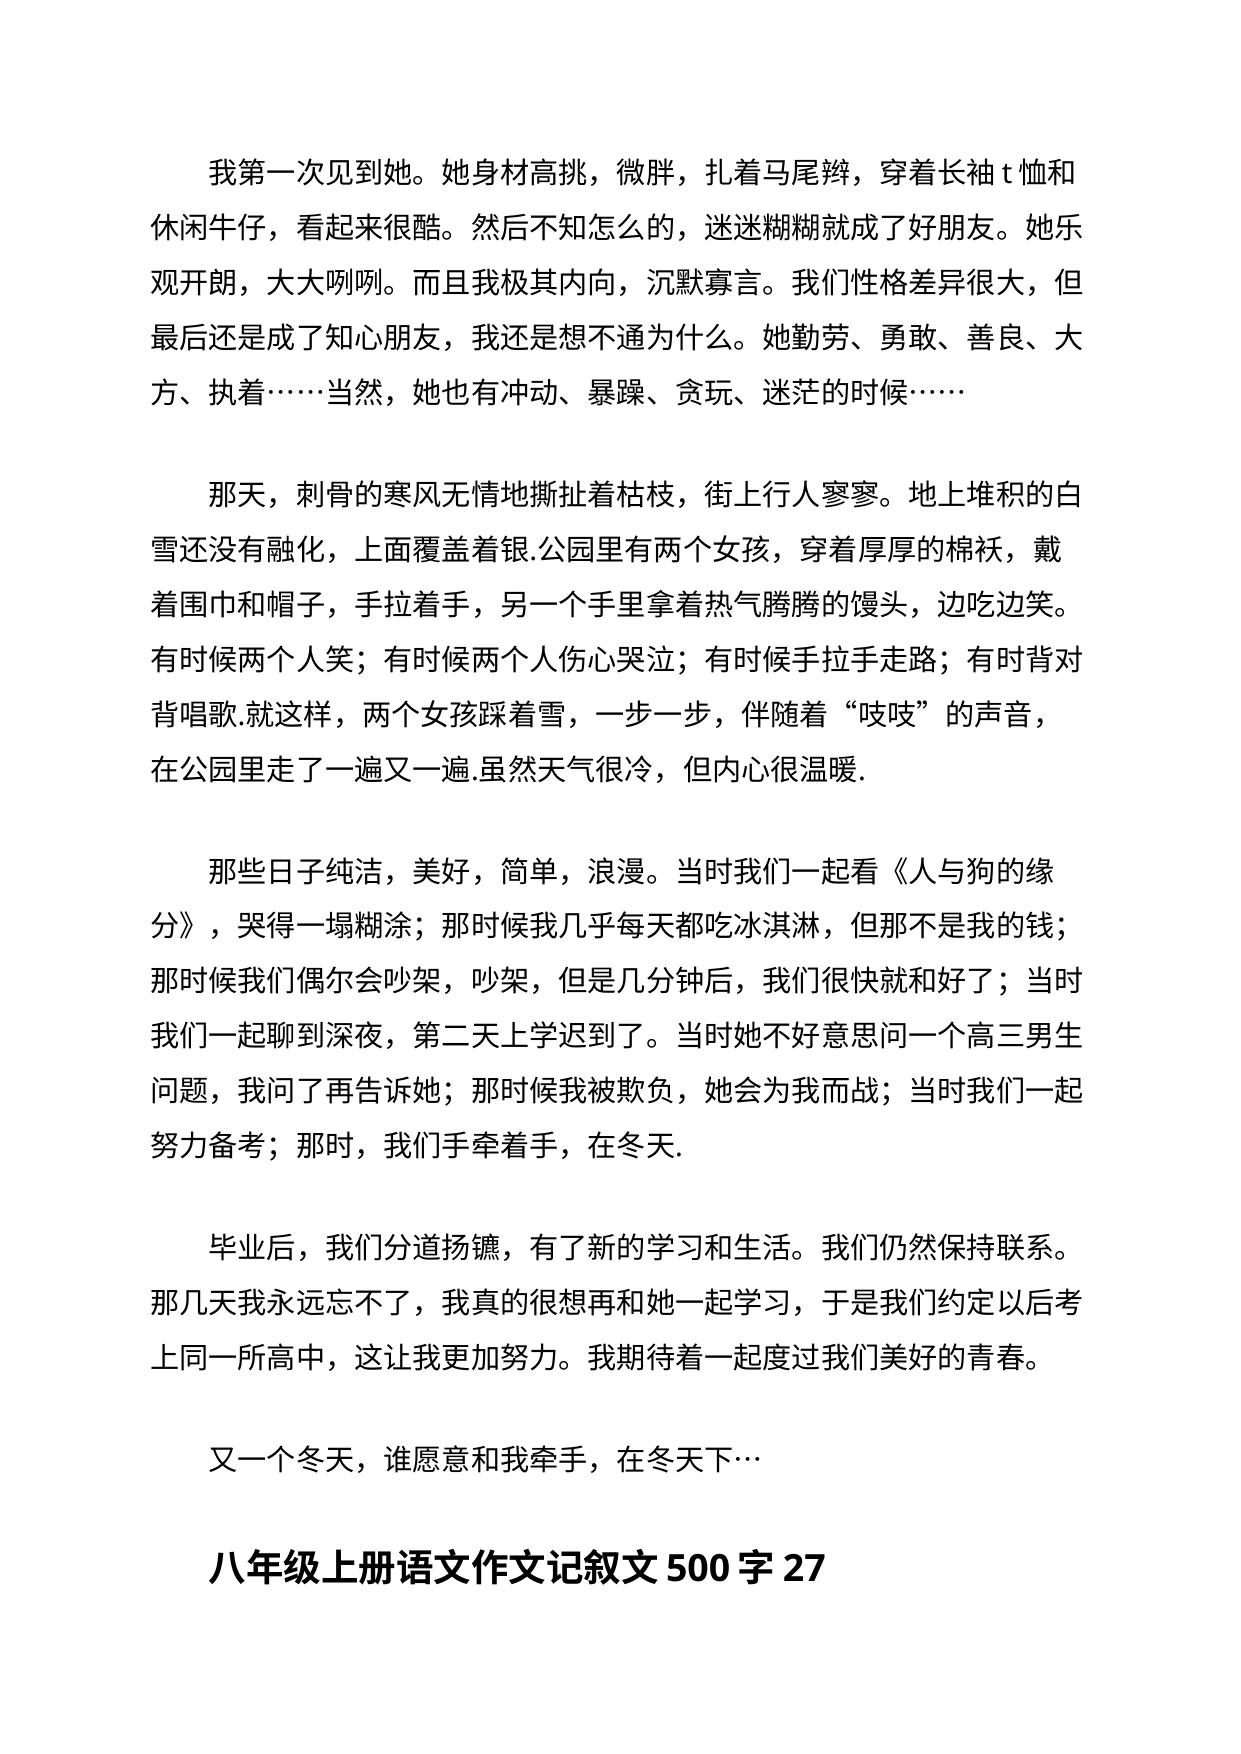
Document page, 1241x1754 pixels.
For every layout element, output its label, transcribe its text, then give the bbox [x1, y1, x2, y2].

text 那些日子纯洁，美好，简单，浪漫。当时我们一起看《人与狗的缘分》，哭得一塌糊涂；那时候我几乎每天都吃冰淇淋，但那不是我的钱；那时候我们偶尔会吵架，吵架，但是几分钟后，我们很快就和好了；当时我们一起聊到深夜，第二天上学迟到了。当时她不好意思问一个高三男生问题，我问了再告诉她；那时候我被欺负，她会为我而战；当时我们一起努力备考；那时，我们手牵着手，在冬天. [150, 848, 1090, 1165]
text 我第一次见到她。她身材高挑，微胖，扎着马尾辫，穿着长袖t恤和休闲牛仔，看起来很酷。然后不知怎么的，迷迷糊糊就成了好朋友。她乐观开朗，大大咧咧。而且我极其内向，沉默寡言。我们性格差异很大，但最后还是成了知心朋友，我还是想不通为什么。她勤劳、勇敢、善良、大方、执着……当然，她也有冲动、暴躁、贪玩、迷茫的时候…… [150, 150, 1090, 412]
text 又一个冬天，谁愿意和我牵手，在冬天下… [150, 1436, 1090, 1478]
text 那天，刺骨的寒风无情地撕扯着枯枝，街上行人寥寥。地上堆积的白雪还没有融化，上面覆盖着银.公园里有两个女孩，穿着厚厚的棉袄，戴着围巾和帽子，手拉着手，另一个手里拿着热气腾腾的馒头，边吃边笑。有时候两个人笑；有时候两个人伤心哭泣；有时候手拉手走路；有时背对背唱歌.就这样，两个女孩踩着雪，一步一步，伴随着“吱吱”的声音，在公园里走了一遍又一遍.虽然天气很冷，但内心很温暖. [150, 471, 1090, 788]
text 八年级上册语文作文记叙文500字27 [150, 1538, 1090, 1592]
text 毕业后，我们分道扬镳，有了新的学习和生活。我们仍然保持联系。那几天我永远忘不了，我真的很想再和她一起学习，于是我们约定以后考上同一所高中，这让我更加努力。我期待着一起度过我们美好的青春。 [150, 1224, 1090, 1377]
